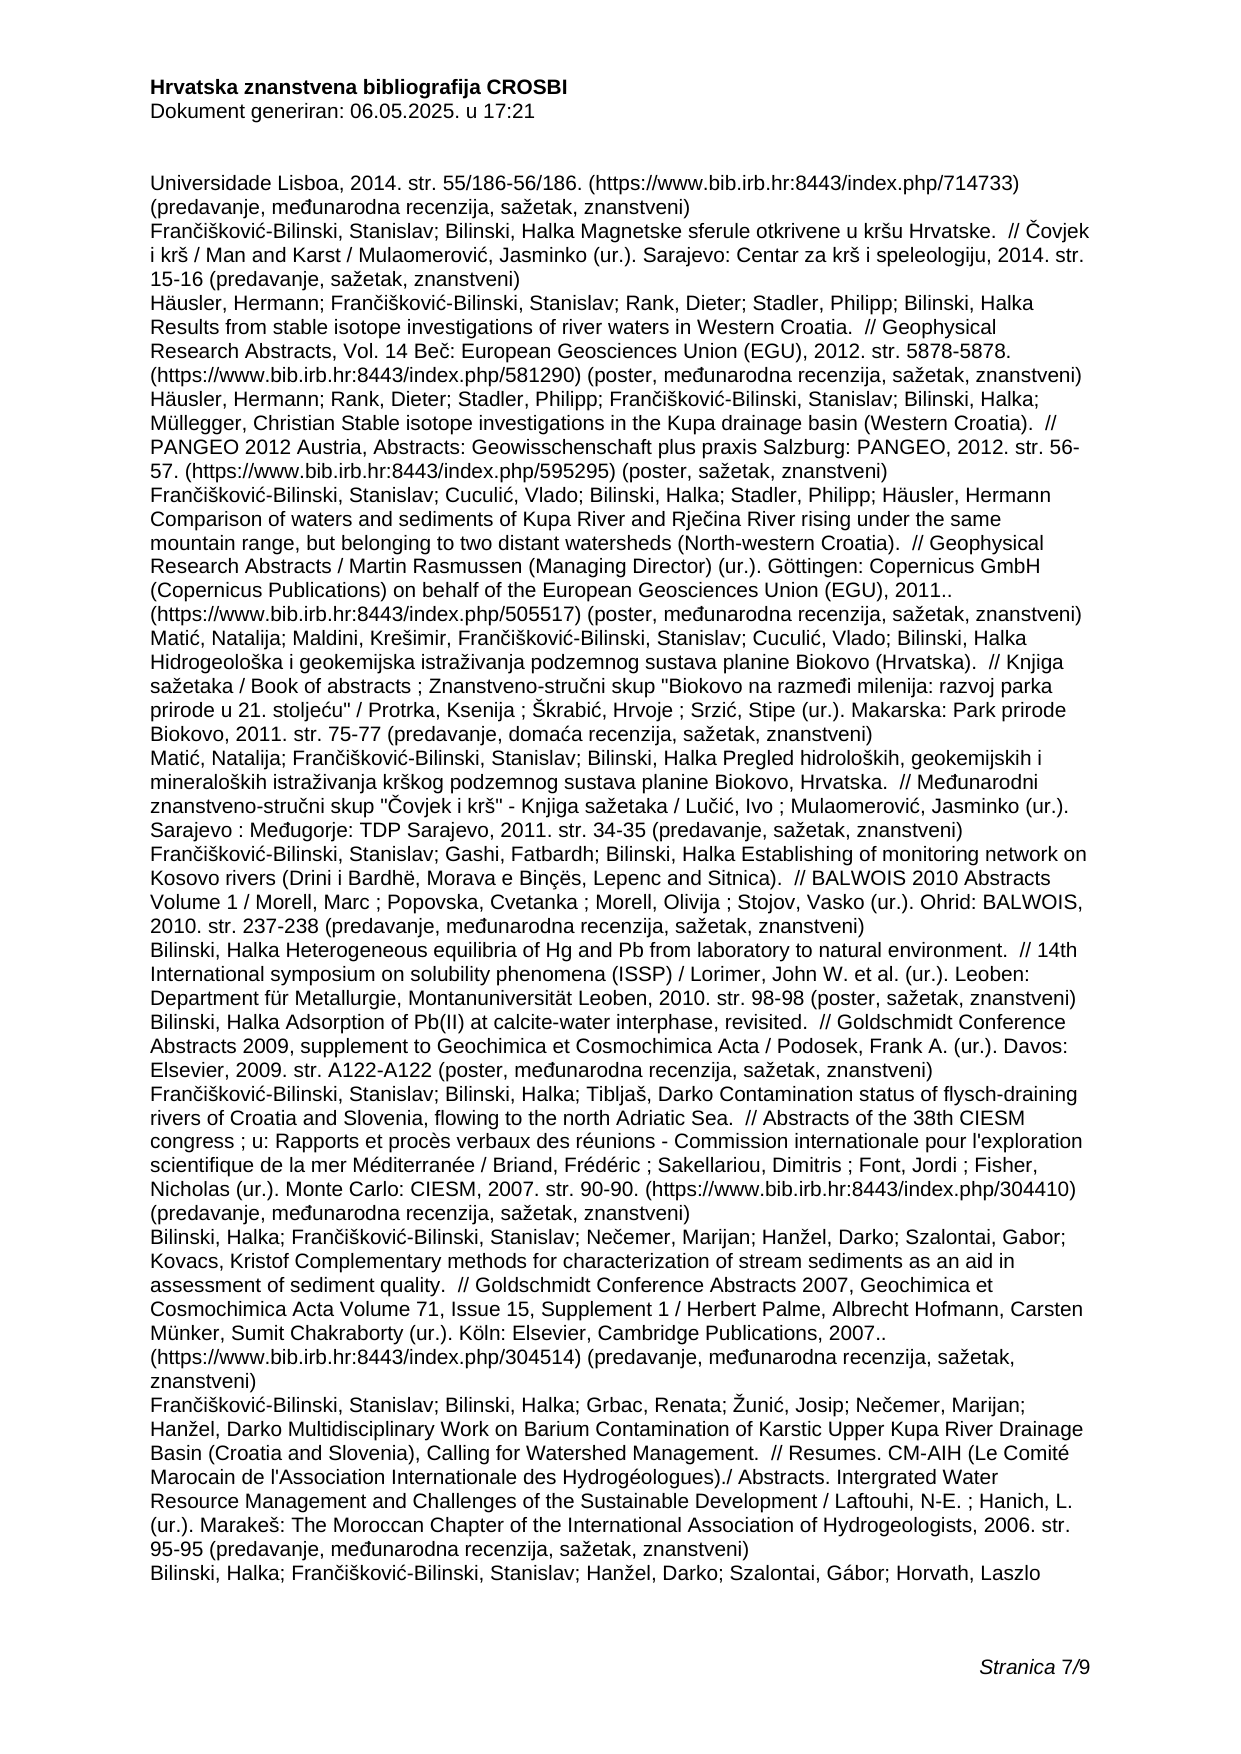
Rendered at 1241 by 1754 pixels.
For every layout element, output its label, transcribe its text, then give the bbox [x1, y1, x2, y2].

text Frančišković-Bilinski, Stanislav; Bilinski, Halka; Grbac, Renata; Žunić, Josip; Nečemer, Marijan; Hanžel, Darko [150, 1393, 1090, 1561]
text Frančišković-Bilinski, Stanislav; Cuculić, Vlado; Bilinski, Halka; Stadler, Philipp; Häusler, Hermann [150, 482, 1090, 626]
text Bilinski, Halka; Frančišković-Bilinski, Stanislav; Nečemer, Marijan; Hanžel, Darko; Szalontai, Gabor; Kovacs, Kristof [150, 1225, 1090, 1393]
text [150, 1561, 1090, 1584]
text Matić, Natalija; Maldini, Krešimir, Frančišković-Bilinski, Stanislav; Cuculić, Vlado; Bilinski, Halka [150, 626, 1090, 746]
text Häusler, Hermann; Rank, Dieter; Stadler, Philipp; Frančišković-Bilinski, Stanislav; Bilinski, Halka; Müllegger, Christian [150, 387, 1090, 482]
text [150, 171, 1090, 219]
text Frančišković-Bilinski, Stanislav; Gashi, Fatbardh; Bilinski, Halka [150, 842, 1090, 938]
text Bilinski, Halka [150, 938, 1090, 1009]
text Bilinski, Halka [150, 1009, 1090, 1081]
text Frančišković-Bilinski, Stanislav; Bilinski, Halka; Tibljaš, Darko [150, 1081, 1090, 1225]
text Frančišković-Bilinski, Stanislav; Bilinski, Halka [150, 219, 1090, 291]
text Häusler, Hermann; Frančišković-Bilinski, Stanislav; Rank, Dieter; Stadler, Philipp; Bilinski, Halka [150, 291, 1090, 387]
text Matić, Natalija; Frančišković-Bilinski, Stanislav; Bilinski, Halka [150, 746, 1090, 842]
